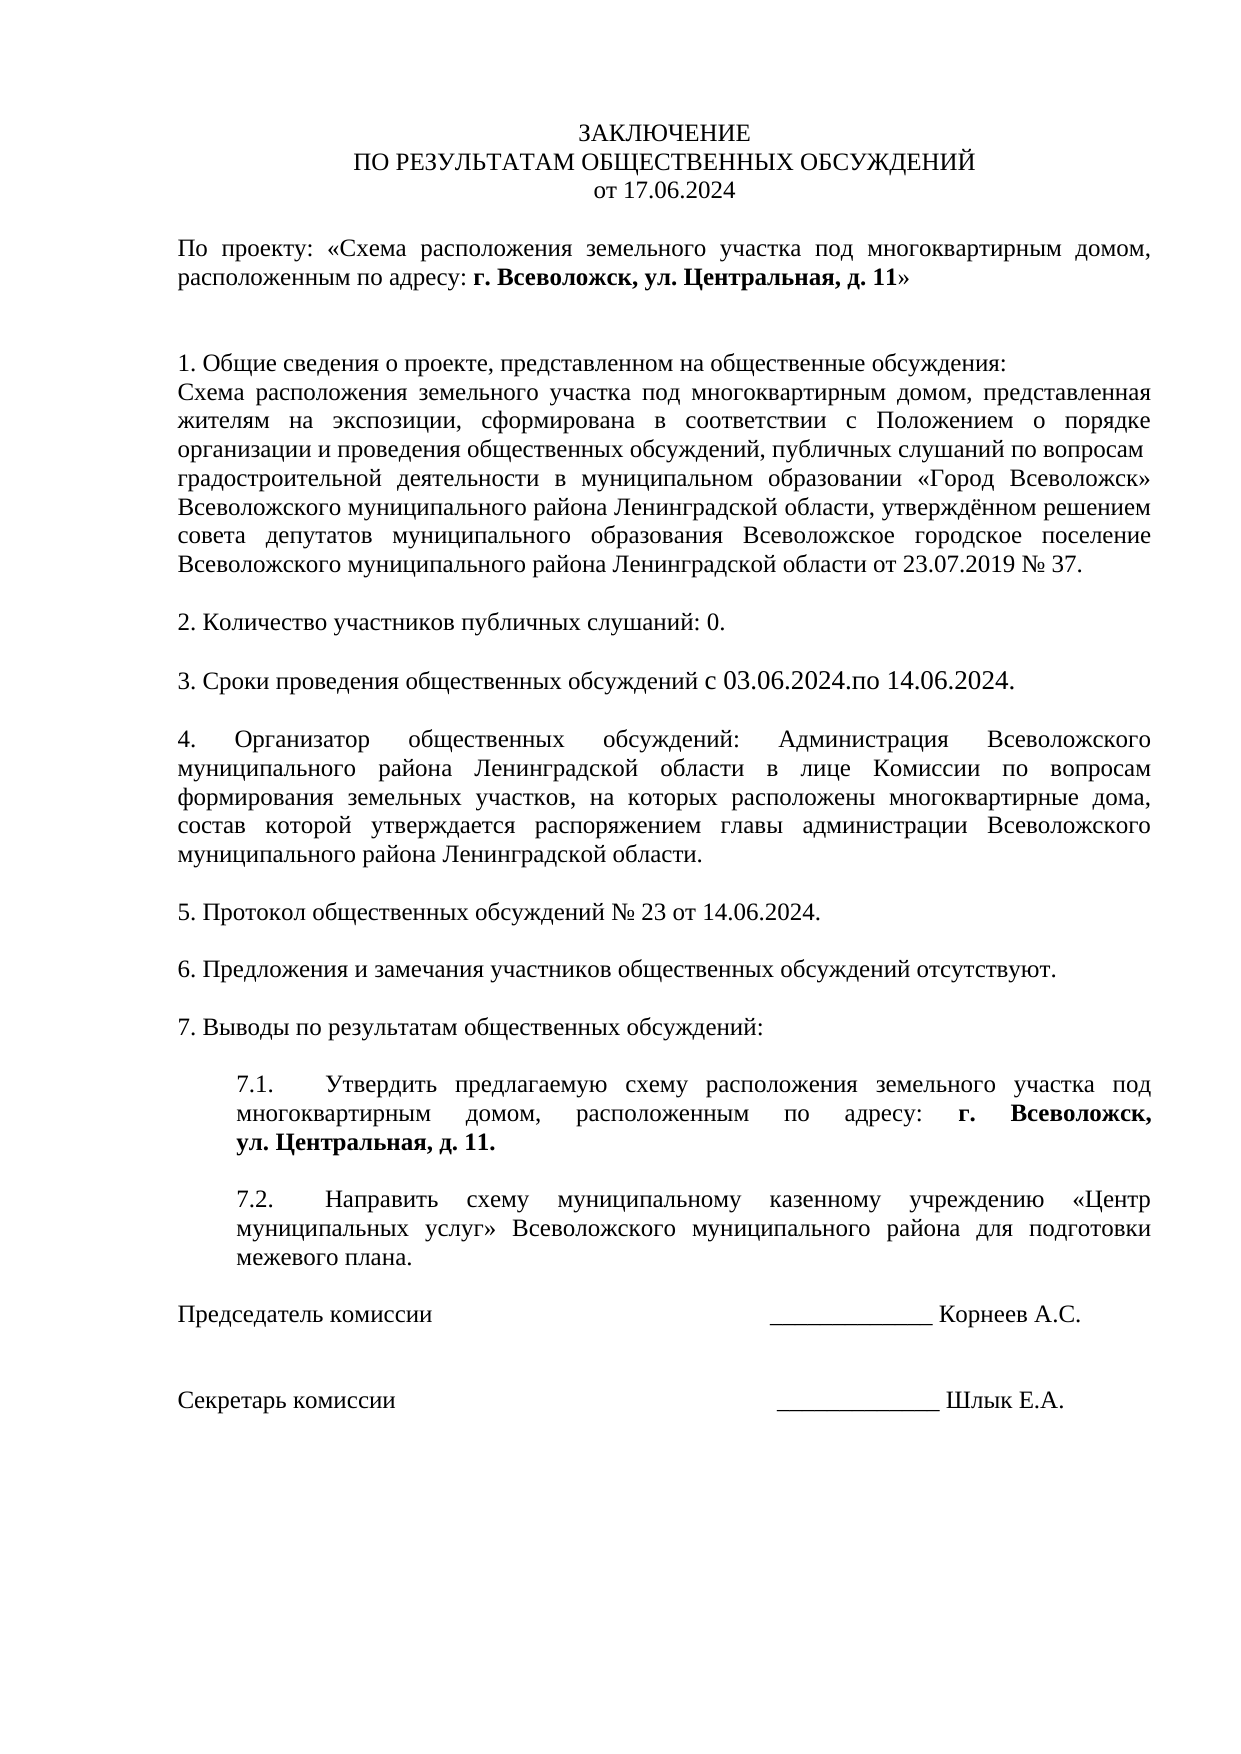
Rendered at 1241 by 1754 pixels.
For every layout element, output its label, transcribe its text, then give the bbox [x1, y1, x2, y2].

text 3. Сроки проведения общественных обсуждений с 03.06.2024.по 14.06.2024. [177, 664, 1152, 696]
text Председатель комиссии _____________ Корнеев А.С. [177, 1299, 1152, 1328]
text 7. Выводы по результатам общественных обсуждений: [177, 1012, 1152, 1041]
text 4. Организатор общественных обсуждений: Администрация Всеволожского муниципального района Ленинградской области в лице Комиссии по вопросам формирования земельных участков, на которых расположены многоквартирные дома, состав которой утверждается распоряжением главы администрации Всеволожского муниципального района Ленинградской области. [177, 724, 1152, 868]
text градостроительной деятельности в муниципальном образовании «Город Всеволожск» Всеволожского муниципального района Ленинградской области, утверждённом решением совета депутатов муниципального образования Всеволожское городское поселение Всеволожского муниципального района Ленинградской области от 23.07.2019 № 37. [177, 463, 1152, 578]
text от 17.06.2024 [177, 176, 1152, 204]
text ЗАКЛЮЧЕНИЕ [177, 118, 1152, 147]
text ПО РЕЗУЛЬТАТАМ ОБЩЕСТВЕННЫХ ОБСУЖДЕНИЙ [177, 147, 1152, 176]
text По проекту: «Схема расположения земельного участка под многоквартирным домом, расположенным по адресу: г. Всеволожск, ул. Центральная, д. 11» [177, 233, 1152, 291]
text 6. Предложения и замечания участников общественных обсуждений отсутствуют. [177, 954, 1152, 983]
text 1. Общие сведения о проекте, представленном на общественные обсуждения: [177, 348, 1152, 377]
list Направить схему муниципальному казенному учреждению «Центр муниципальных услуг» Всеволожского муниципального района для подготовки межевого плана. [236, 1184, 1152, 1271]
text 5. Протокол общественных обсуждений № 23 от 14.06.2024. [177, 897, 1152, 926]
text 2. Количество участников публичных слушаний: 0. [177, 607, 1152, 636]
list Утвердить предлагаемую схему расположения земельного участка под многоквартирным домом, расположенным по адресу: г. Всеволожск, ул. Центральная, д. 11. [236, 1069, 1152, 1156]
text Секретарь комиссии _____________ Шлык Е.А. [177, 1386, 1152, 1414]
text Схема расположения земельного участка под многоквартирным домом, представленная жителям на экспозиции, сформирована в соответствии с Положением о порядке организации и проведения общественных обсуждений, публичных слушаний по вопросам [177, 377, 1152, 463]
